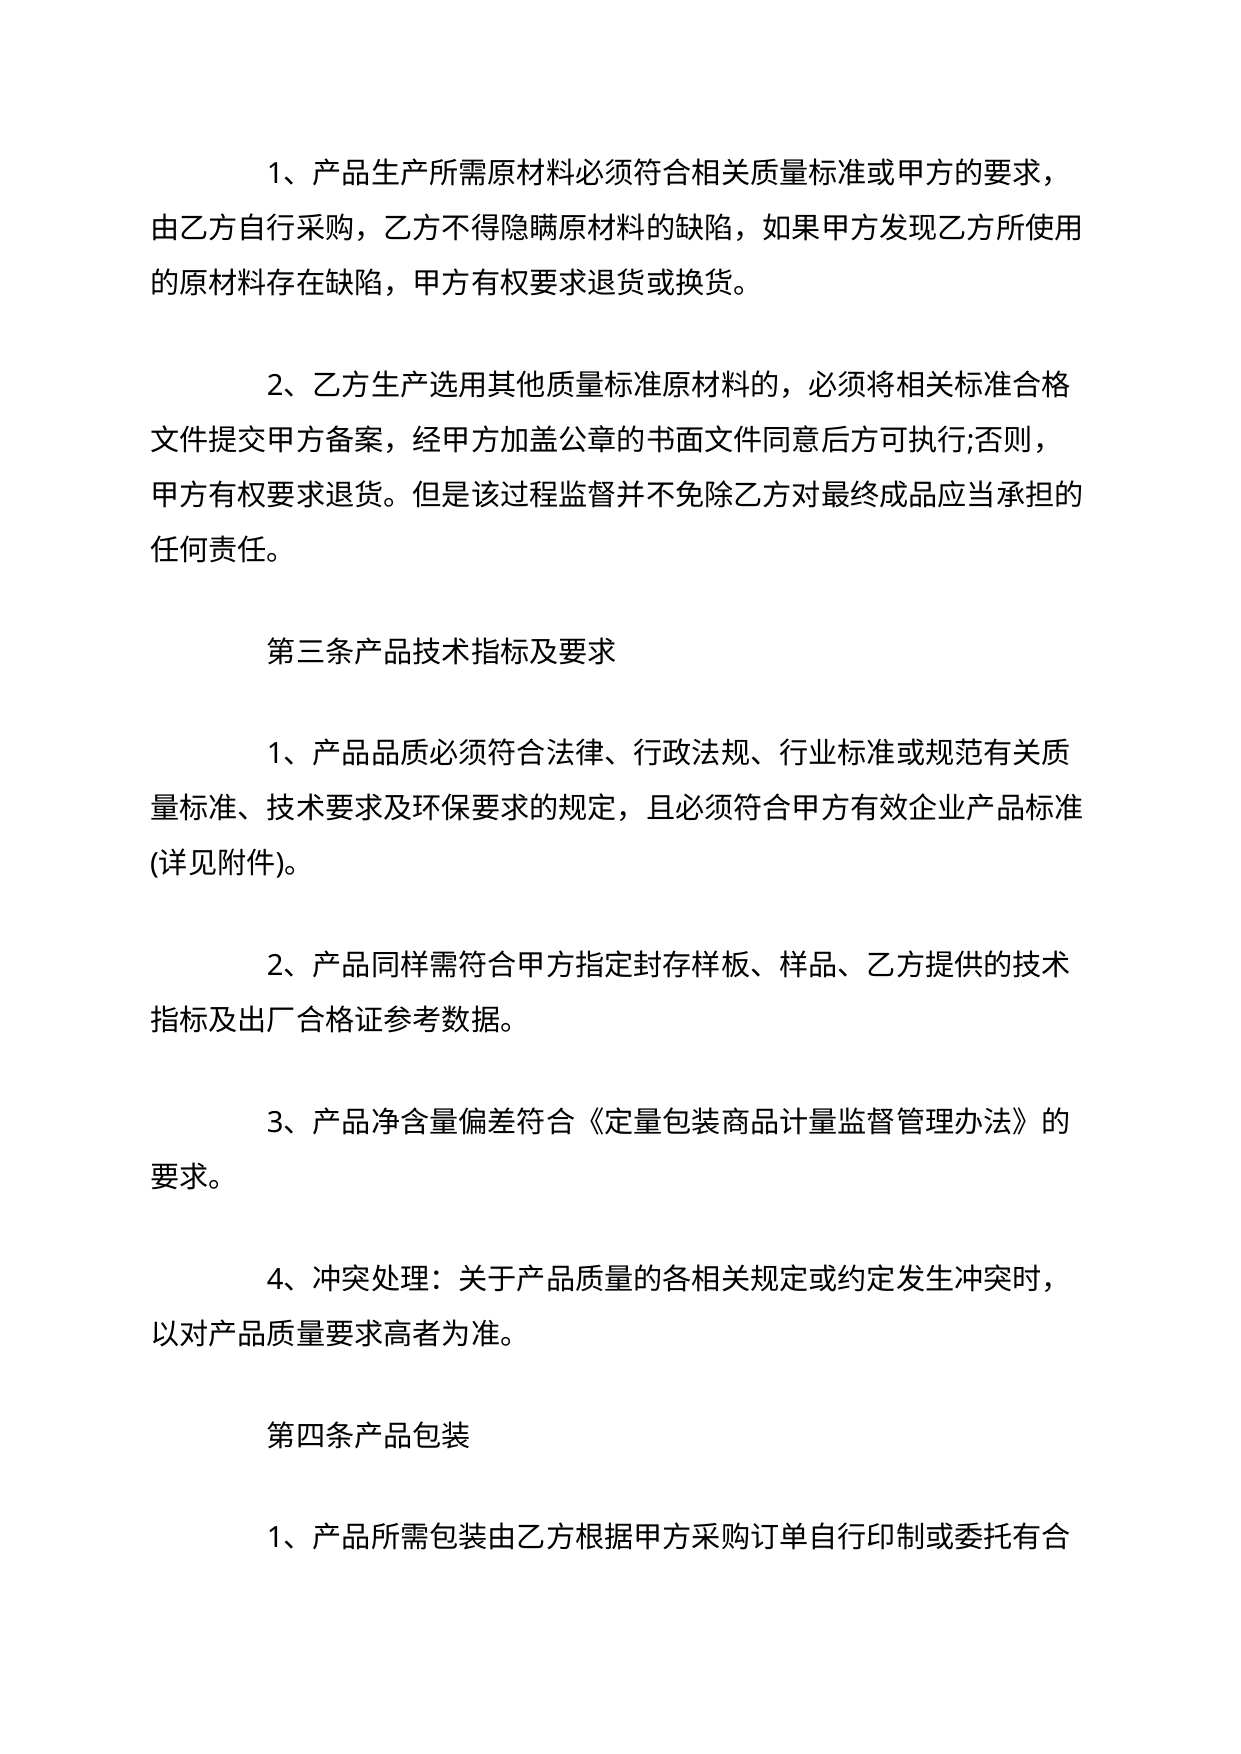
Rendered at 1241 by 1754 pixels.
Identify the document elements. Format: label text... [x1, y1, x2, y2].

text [150, 1514, 1090, 1556]
text 1、产品品质必须符合法律、行政法规、行业标准或规范有关质量标准、技术要求及环保要求的规定，且必须符合甲方有效企业产品标准(详见附件)。 [150, 730, 1090, 882]
text 2、乙方生产选用其他质量标准原材料的，必须将相关标准合格文件提交甲方备案，经甲方加盖公章的书面文件同意后方可执行;否则，甲方有权要求退货。但是该过程监督并不免除乙方对最终成品应当承担的任何责任。 [150, 362, 1090, 569]
text 4、冲突处理：关于产品质量的各相关规定或约定发生冲突时，以对产品质量要求高者为准。 [150, 1256, 1090, 1353]
text 3、产品净含量偏差符合《定量包装商品计量监督管理办法》的要求。 [150, 1099, 1090, 1196]
text 第四条产品包装 [150, 1412, 1090, 1454]
text 第三条产品技术指标及要求 [150, 628, 1090, 671]
text 1、产品生产所需原材料必须符合相关质量标准或甲方的要求，由乙方自行采购，乙方不得隐瞒原材料的缺陷，如果甲方发现乙方所使用的原材料存在缺陷，甲方有权要求退货或换货。 [150, 150, 1090, 302]
text 2、产品同样需符合甲方指定封存样板、样品、乙方提供的技术指标及出厂合格证参考数据。 [150, 942, 1090, 1039]
